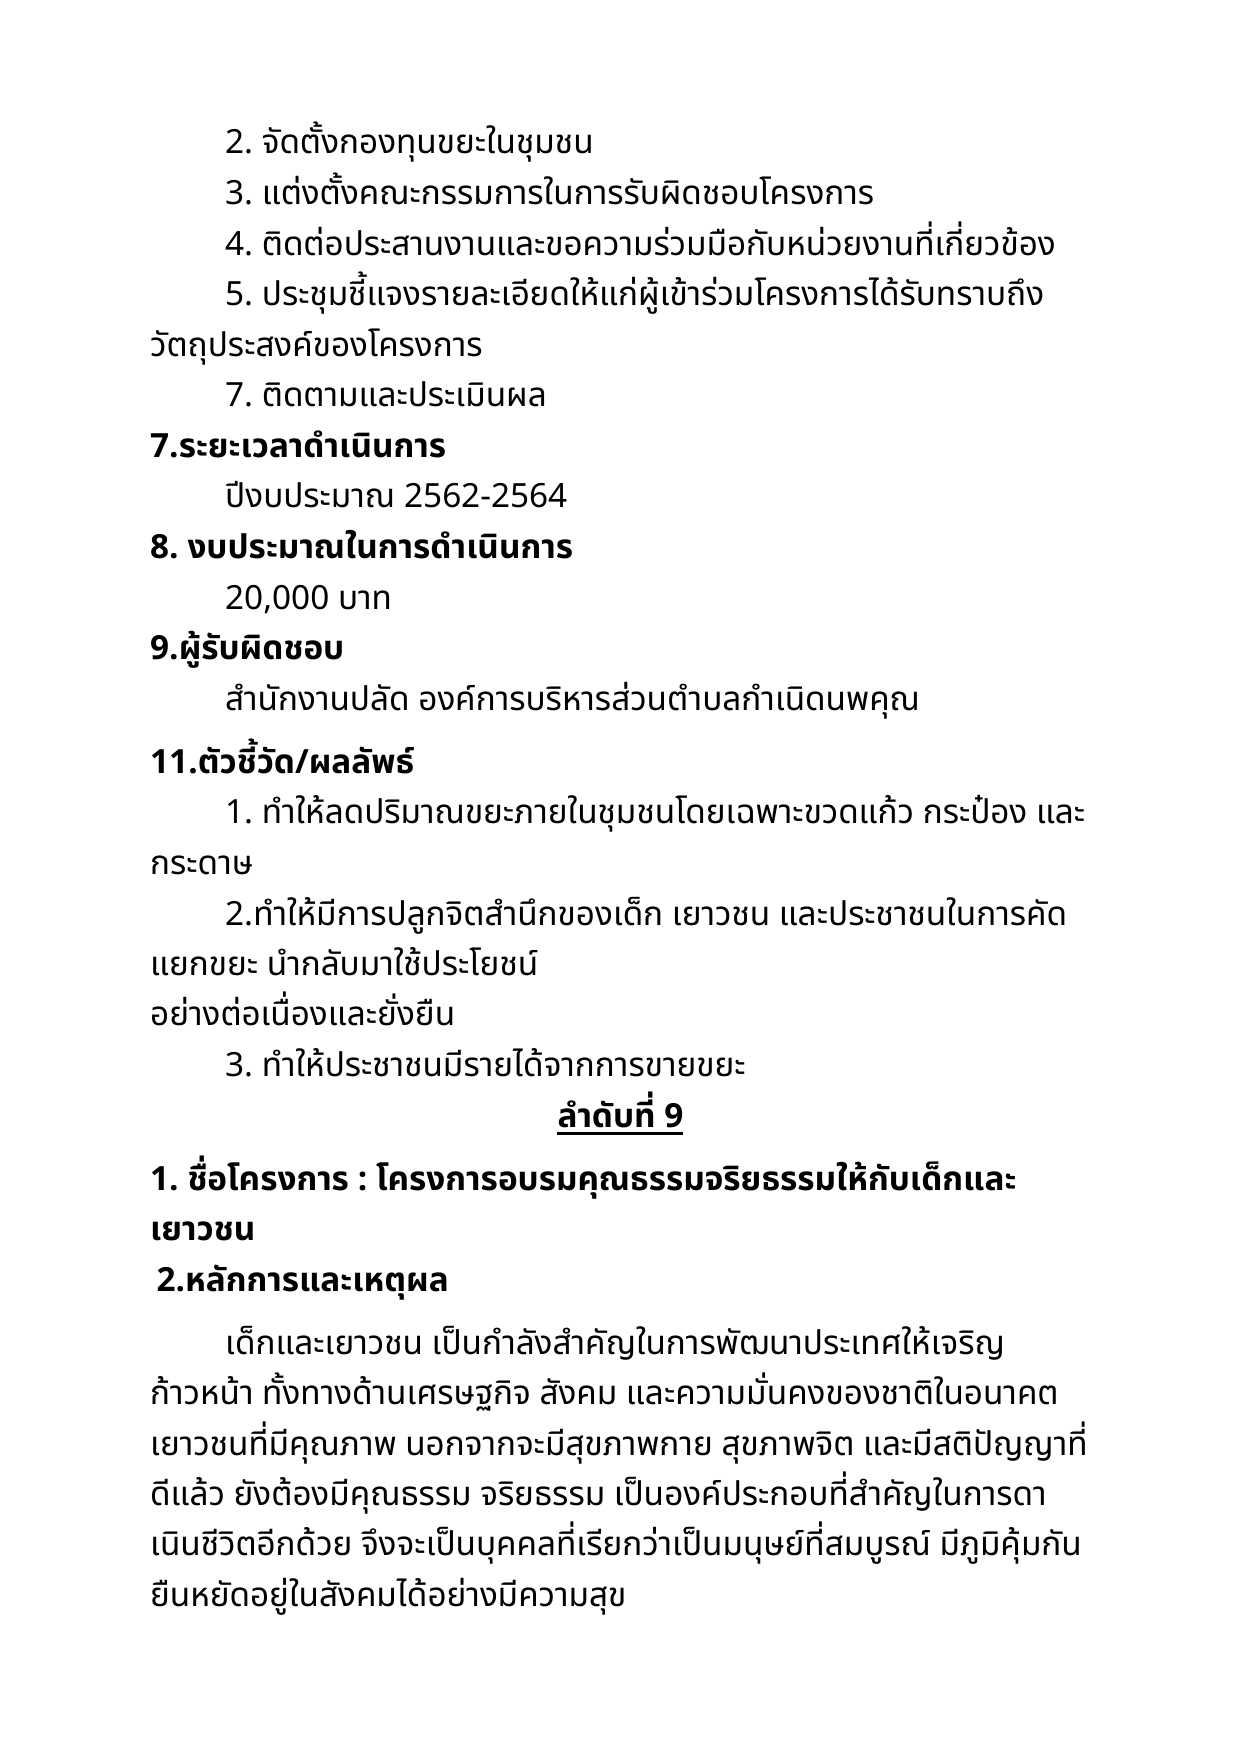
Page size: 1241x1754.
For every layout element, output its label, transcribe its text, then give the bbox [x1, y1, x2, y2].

text 5. ประชุมชี้แจงรายละเอียดให้แก่ผู้เข้าร่วมโครงการได้รับทราบถึงวัตถุประสงค์ของโครงการ [150, 270, 1090, 371]
text 1. ชื่อโครงการ : โครงการอบรมคุณธรรมจริยธรรมให้กับเด็กและเยาวชน [150, 1154, 1090, 1256]
text 3. แต่งตั้งคณะกรรมการในการรับผิดชอบโครงการ [150, 169, 1090, 219]
text 2. จัดตั้งกองทุนขยะในชุมชน [150, 118, 1090, 169]
text สำนักงานปลัด องค์การบริหารส่วนตำบลกำเนิดนพคุณ [150, 675, 1090, 725]
text 2.ทำให้มีการปลูกจิตสำนึกของเด็ก เยาวชน และประชาชนในการคัดแยกขยะ นำกลับมาใช้ประโยชน์ [150, 889, 1090, 990]
text 7. ติดตามและประเมินผล [150, 371, 1090, 422]
text 7.ระยะเวลาดำเนินการ [150, 422, 1090, 472]
text 1. ทำให้ลดปริมาณขยะภายในชุมชนโดยเฉพาะขวดแก้ว กระป๋อง และกระดาษ [150, 788, 1090, 889]
text ลำดับที่ 9 [150, 1091, 1090, 1142]
text 20,000 บาท [150, 573, 1090, 624]
text เด็กและเยาวชน เป็นกำลังสำคัญในการพัฒนาประเทศให้เจริญก้าวหน้า ทั้งทางด้านเศรษฐกิจ สังคม และความมั่นคงของชาติในอนาคต เยาวชนที่มีคุณภาพ นอกจากจะมีสุขภาพกาย สุขภาพจิต และมีสติปัญญาที่ดีแล้ว ยังต้องมีคุณธรรม จริยธรรม เป็นองค์ประกอบที่สำคัญในการดาเนินชีวิตอีกด้วย จึงจะเป็นบุคคลที่เรียกว่าเป็นมนุษย์ที่สมบูรณ์ มีภูมิคุ้มกัน ยืนหยัดอยู่ในสังคมได้อย่างมีความสุข [150, 1319, 1090, 1621]
text 11.ตัวชี้วัด/ผลลัพธ์ [150, 738, 1090, 788]
text 3. ทำให้ประชาชนมีรายได้จากการขายขยะ [150, 1041, 1090, 1091]
text อย่างต่อเนื่องและยั่งยืน [150, 990, 1090, 1041]
text ปีงบประมาณ 2562-2564 [150, 472, 1090, 523]
text 4. ติดต่อประสานงานและขอความร่วมมือกับหน่วยงานที่เกี่ยวข้อง [150, 219, 1090, 270]
text 9.ผู้รับผิดชอบ [150, 624, 1090, 675]
text 8. งบประมาณในการดำเนินการ [150, 523, 1090, 573]
text 2.หลักการและเหตุผล [150, 1256, 1090, 1306]
